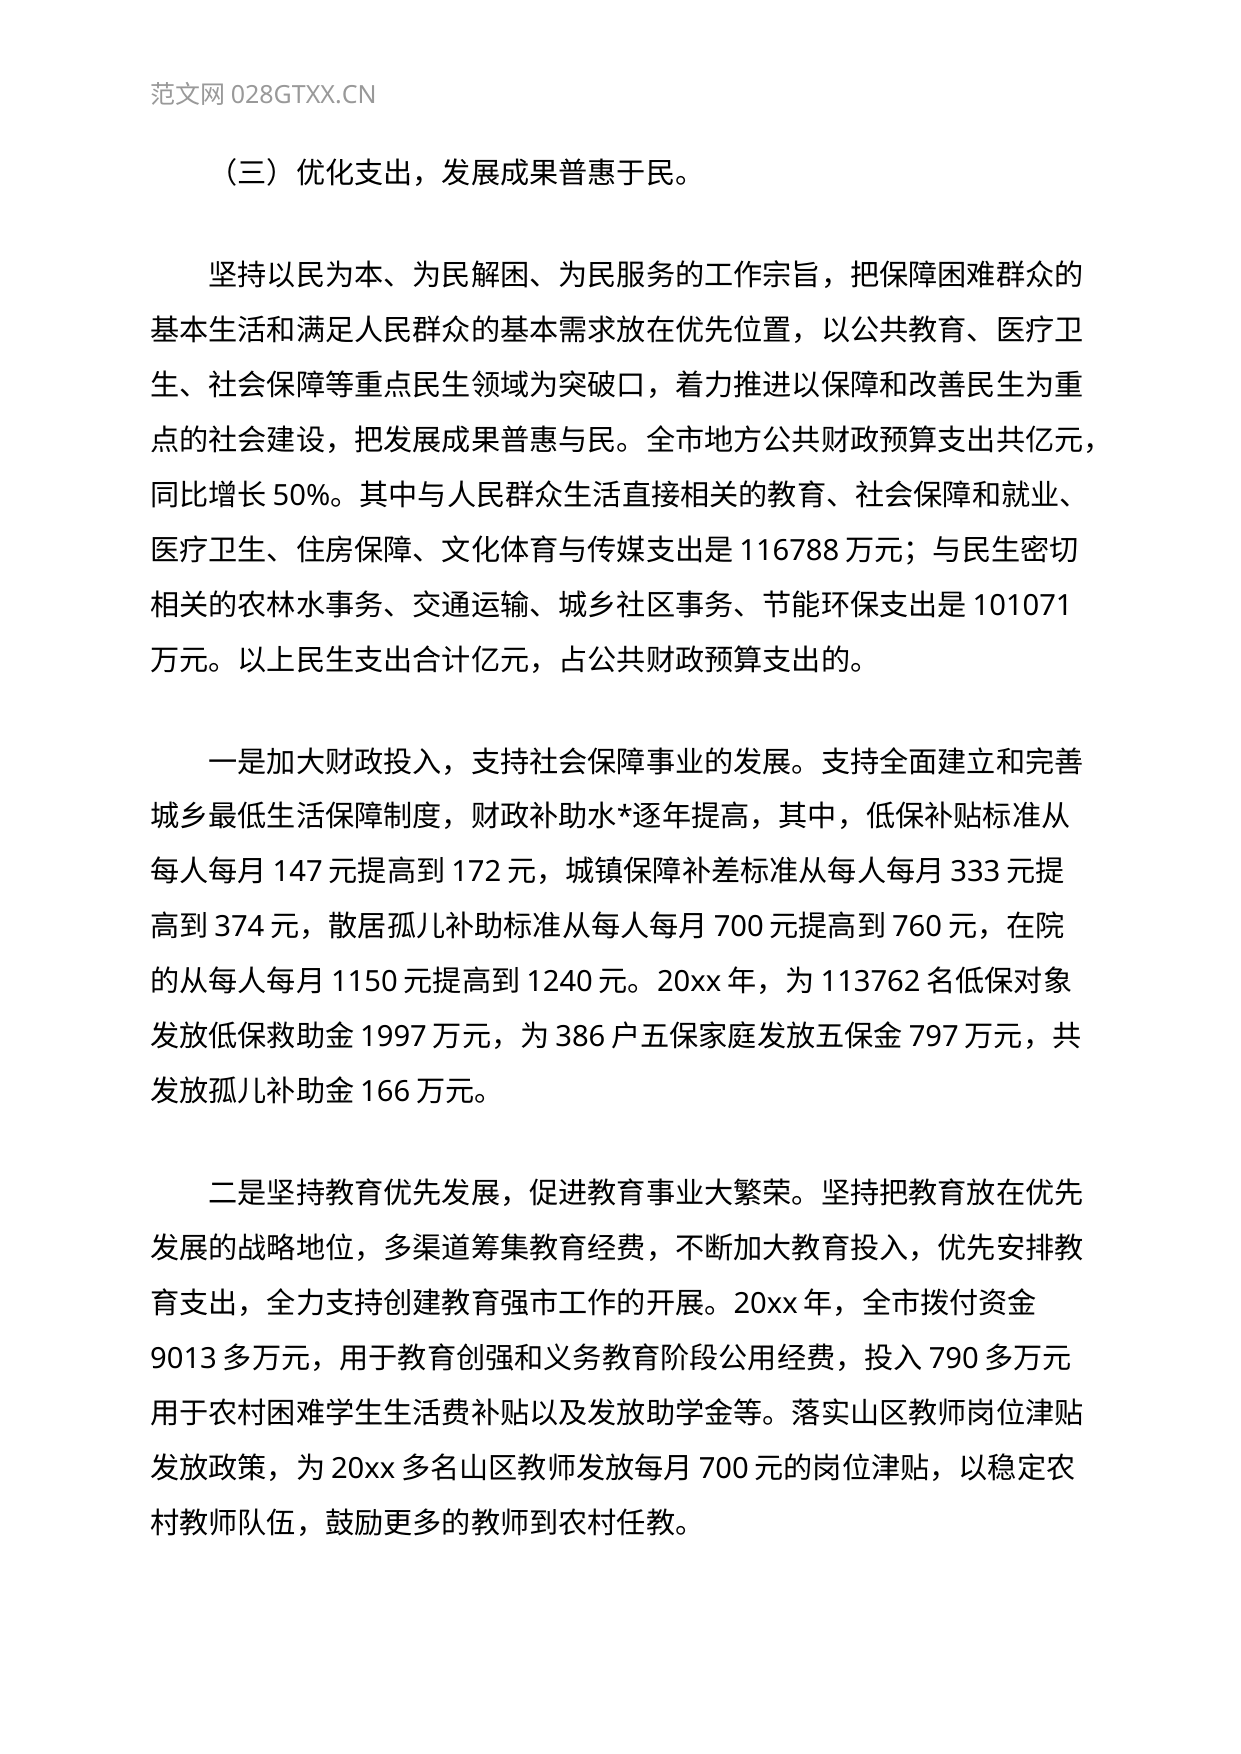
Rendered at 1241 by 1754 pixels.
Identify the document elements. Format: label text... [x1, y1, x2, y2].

text 坚持以民为本、为民解困、为民服务的工作宗旨，把保障困难群众的基本生活和满足人民群众的基本需求放在优先位置，以公共教育、医疗卫生、社会保障等重点民生领域为突破口，着力推进以保障和改善民生为重点的社会建设，把发展成果普惠与民。全市地方公共财政预算支出共亿元，同比增长50%。其中与人民群众生活直接相关的教育、社会保障和就业、医疗卫生、住房保障、文化体育与传媒支出是116788万元；与民生密切相关的农林水事务、交通运输、城乡社区事务、节能环保支出是101071万元。以上民生支出合计亿元，占公共财政预算支出的。 [150, 252, 1090, 679]
text 一是加大财政投入，支持社会保障事业的发展。支持全面建立和完善城乡最低生活保障制度，财政补助水*逐年提高，其中，低保补贴标准从每人每月147元提高到172元，城镇保障补差标准从每人每月333元提高到374元，散居孤儿补助标准从每人每月700元提高到760元，在院的从每人每月1150元提高到1240元。20xx年，为113762名低保对象发放低保救助金1997万元，为386户五保家庭发放五保金797万元，共发放孤儿补助金166万元。 [150, 738, 1090, 1110]
text 二是坚持教育优先发展，促进教育事业大繁荣。坚持把教育放在优先发展的战略地位，多渠道筹集教育经费，不断加大教育投入，优先安排教育支出，全力支持创建教育强市工作的开展。20xx年，全市拨付资金9013多万元，用于教育创强和义务教育阶段公用经费，投入790多万元用于农村困难学生生活费补贴以及发放助学金等。落实山区教师岗位津贴发放政策，为20xx多名山区教师发放每月700元的岗位津贴，以稳定农村教师队伍，鼓励更多的教师到农村任教。 [150, 1170, 1090, 1542]
text （三）优化支出，发展成果普惠于民。 [150, 150, 1090, 192]
